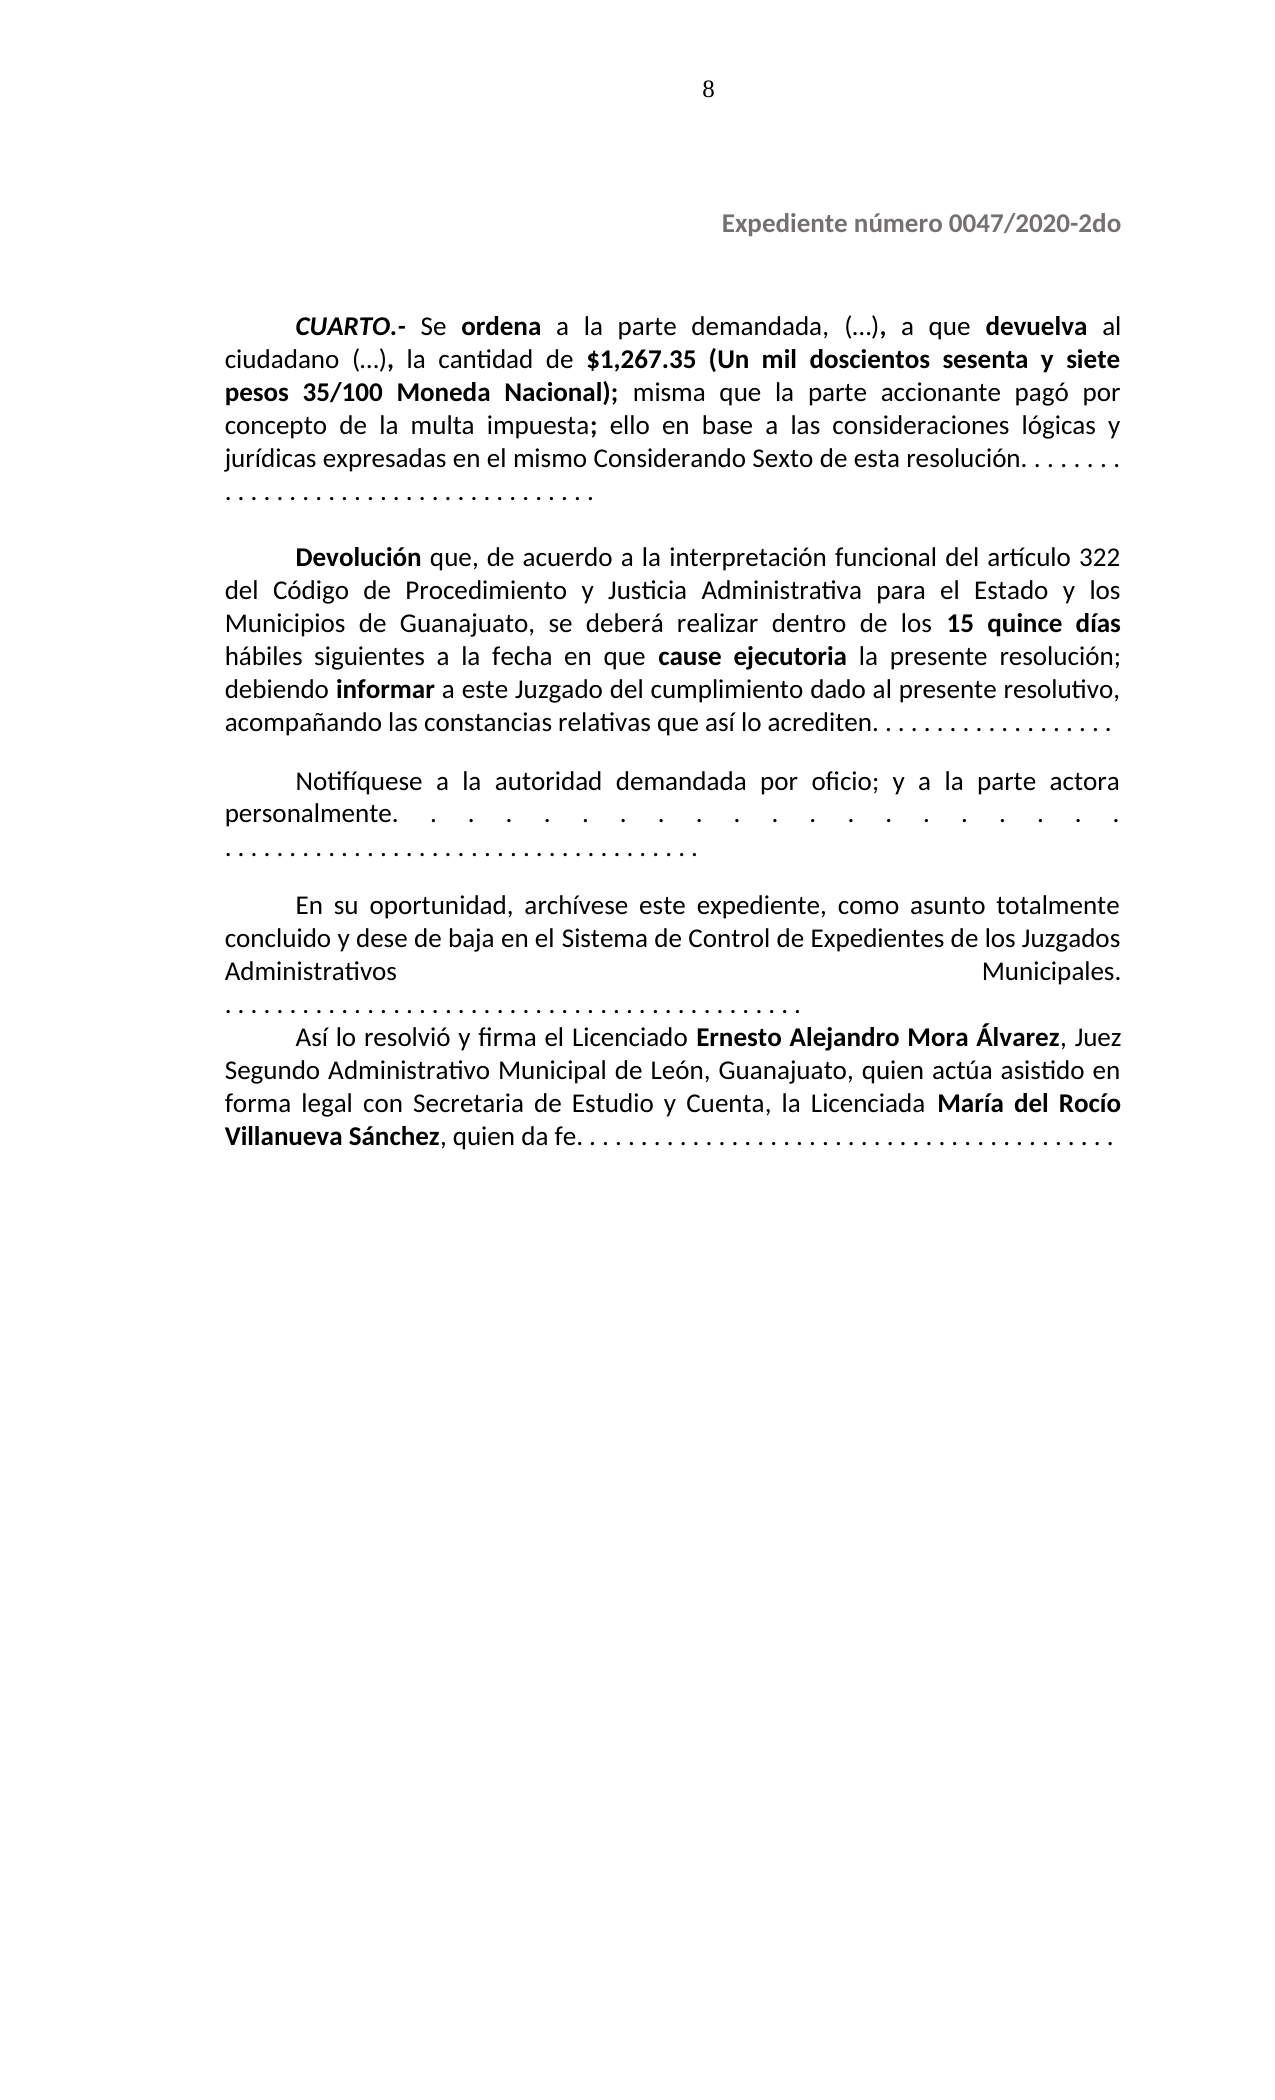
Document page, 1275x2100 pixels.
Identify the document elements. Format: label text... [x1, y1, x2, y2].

text Notifíquese a la autoridad demandada por oficio; y a la parte actora personalmente. . . . . . . . . . . . . . . . . . . . . . . . . . . . . . . . . . . . . . . . . . . . . . . . . . . . . . . . . [224, 764, 1121, 863]
text En su oportunidad, archívese este expediente, como asunto totalmente concluido y dese de baja en el Sistema de Control de Expedientes de los Juzgados Administrativos Municipales. . . . . . . . . . . . . . . . . . . . . . . . . . . . . . . . . . . . . . . . . . . . . . [224, 888, 1121, 1020]
text CUARTO.- Se ordena a la parte demandada, (…), a que devuelva al ciudadano (…), la cantidad de $1,267.35 (Un mil doscientos sesenta y siete pesos 35/100 Moneda Nacional); misma que la parte accionante pagó por concepto de la multa impuesta; ello en base a las consideraciones lógicas y jurídicas expresadas en el mismo Considerando Sexto de esta resolución. . . . . . . . . . . . . . . . . . . . . . . . . . . . . . . . . . . . . [224, 309, 1121, 507]
text Así lo resolvió y firma el Licenciado Ernesto Alejandro Mora Álvarez, Juez Segundo Administrativo Municipal de León, Guanajuato, quien actúa asistido en forma legal con Secretaria de Estudio y Cuenta, la Licenciada María del Rocío Villanueva Sánchez, quien da fe. . . . . . . . . . . . . . . . . . . . . . . . . . . . . . . . . . . . . . . . . . [224, 1020, 1121, 1152]
text Devolución que, de acuerdo a la interpretación funcional del artículo 322 del Código de Procedimiento y Justicia Administrativa para el Estado y los Municipios de Guanajuato, se deberá realizar dentro de los 15 quince días hábiles siguientes a la fecha en que cause ejecutoria la presente resolución; debiendo informar a este Juzgado del cumplimiento dado al presente resolutivo, acompañando las constancias relativas que así lo acrediten. . . . . . . . . . . . . . . . . . . [224, 540, 1121, 738]
